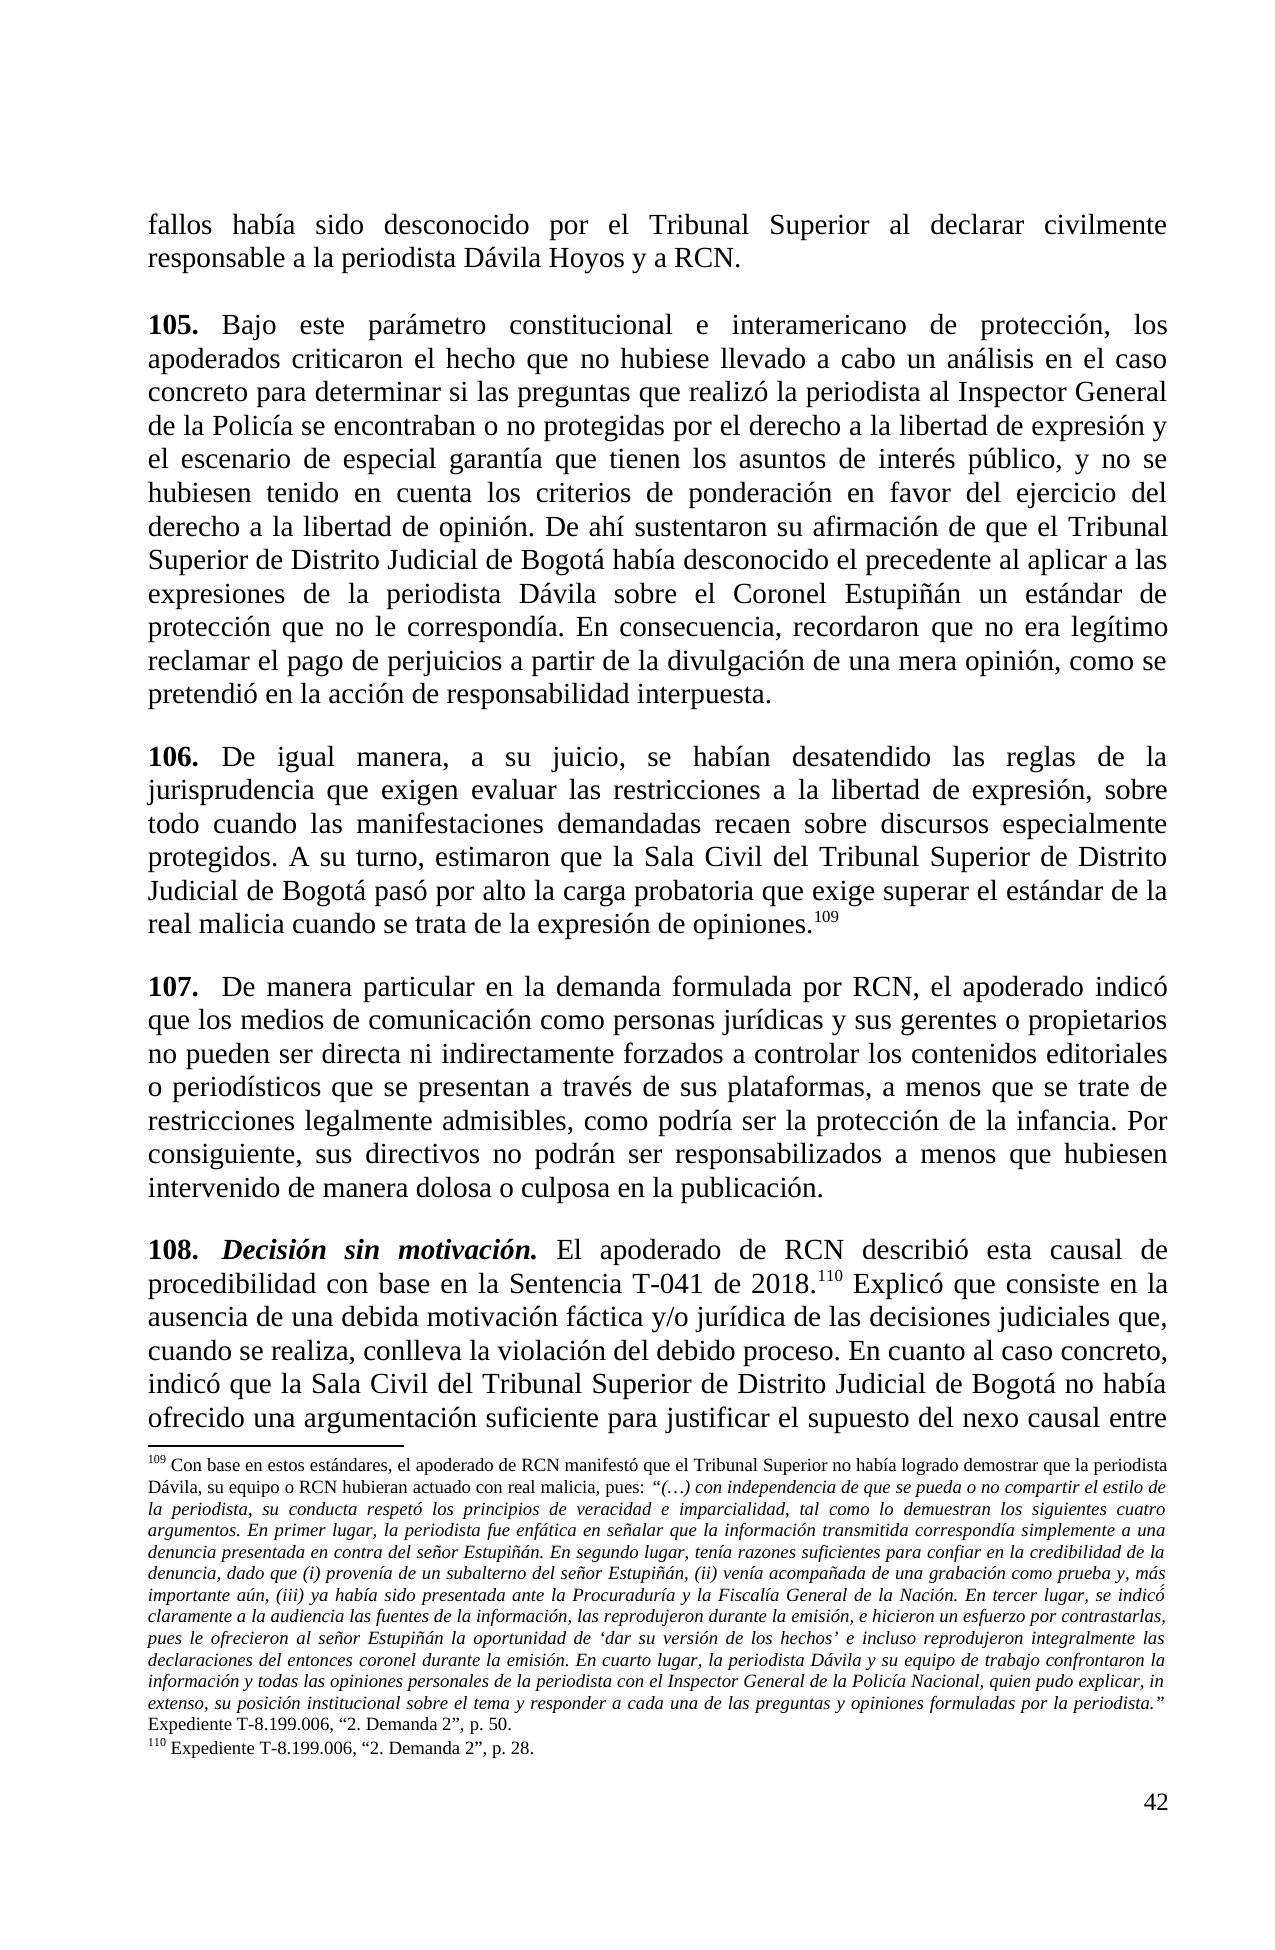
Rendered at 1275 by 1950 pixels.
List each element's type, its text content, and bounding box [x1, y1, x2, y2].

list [148, 1232, 1169, 1433]
list De igual manera, a su juicio, se habían desatendido las reglas de la jurisprudencia que exigen evaluar las restricciones a la libertad de expresión, sobre todo cuando las manifestaciones demandadas recaen sobre discursos especialmente protegidos. A su turno, estimaron que la Sala Civil del Tribunal Superior de Distrito Judicial de Bogotá pasó por alto la carga probatoria que exige superar el estándar de la real malicia cuando se trata de la expresión de opiniones. [148, 739, 1169, 940]
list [148, 207, 1169, 274]
list De manera particular en la demanda formulada por RCN, el apoderado indicó que los medios de comunicación como personas jurídicas y sus gerentes o propietarios no pueden ser directa ni indirectamente forzados a controlar los contenidos editoriales o periodísticos que se presentan a través de sus plataformas, a menos que se trate de restricciones legalmente admisibles, como podría ser la protección de la infancia. Por consiguiente, sus directivos no podrán ser responsabilizados a menos que hubiesen intervenido de manera dolosa o culposa en la publicación. [148, 969, 1169, 1203]
list Bajo este parámetro constitucional e interamericano de protección, los apoderados criticaron el hecho que no hubiese llevado a cabo un análisis en el caso concreto para determinar si las preguntas que realizó la periodista al Inspector General de la Policía se encontraban o no protegidas por el derecho a la libertad de expresión y el escenario de especial garantía que tienen los asuntos de interés público, y no se hubiesen tenido en cuenta los criterios de ponderación en favor del ejercicio del derecho a la libertad de opinión. De ahí sustentaron su afirmación de que el Tribunal Superior de Distrito Judicial de Bogotá había desconocido el precedente al aplicar a las expresiones de la periodista Dávila sobre el Coronel Estupiñán un estándar de protección que no le correspondía. En consecuencia, recordaron que no era legítimo reclamar el pago de perjuicios a partir de la divulgación de una mera opinión, como se pretendió en la acción de responsabilidad interpuesta. [148, 307, 1169, 710]
